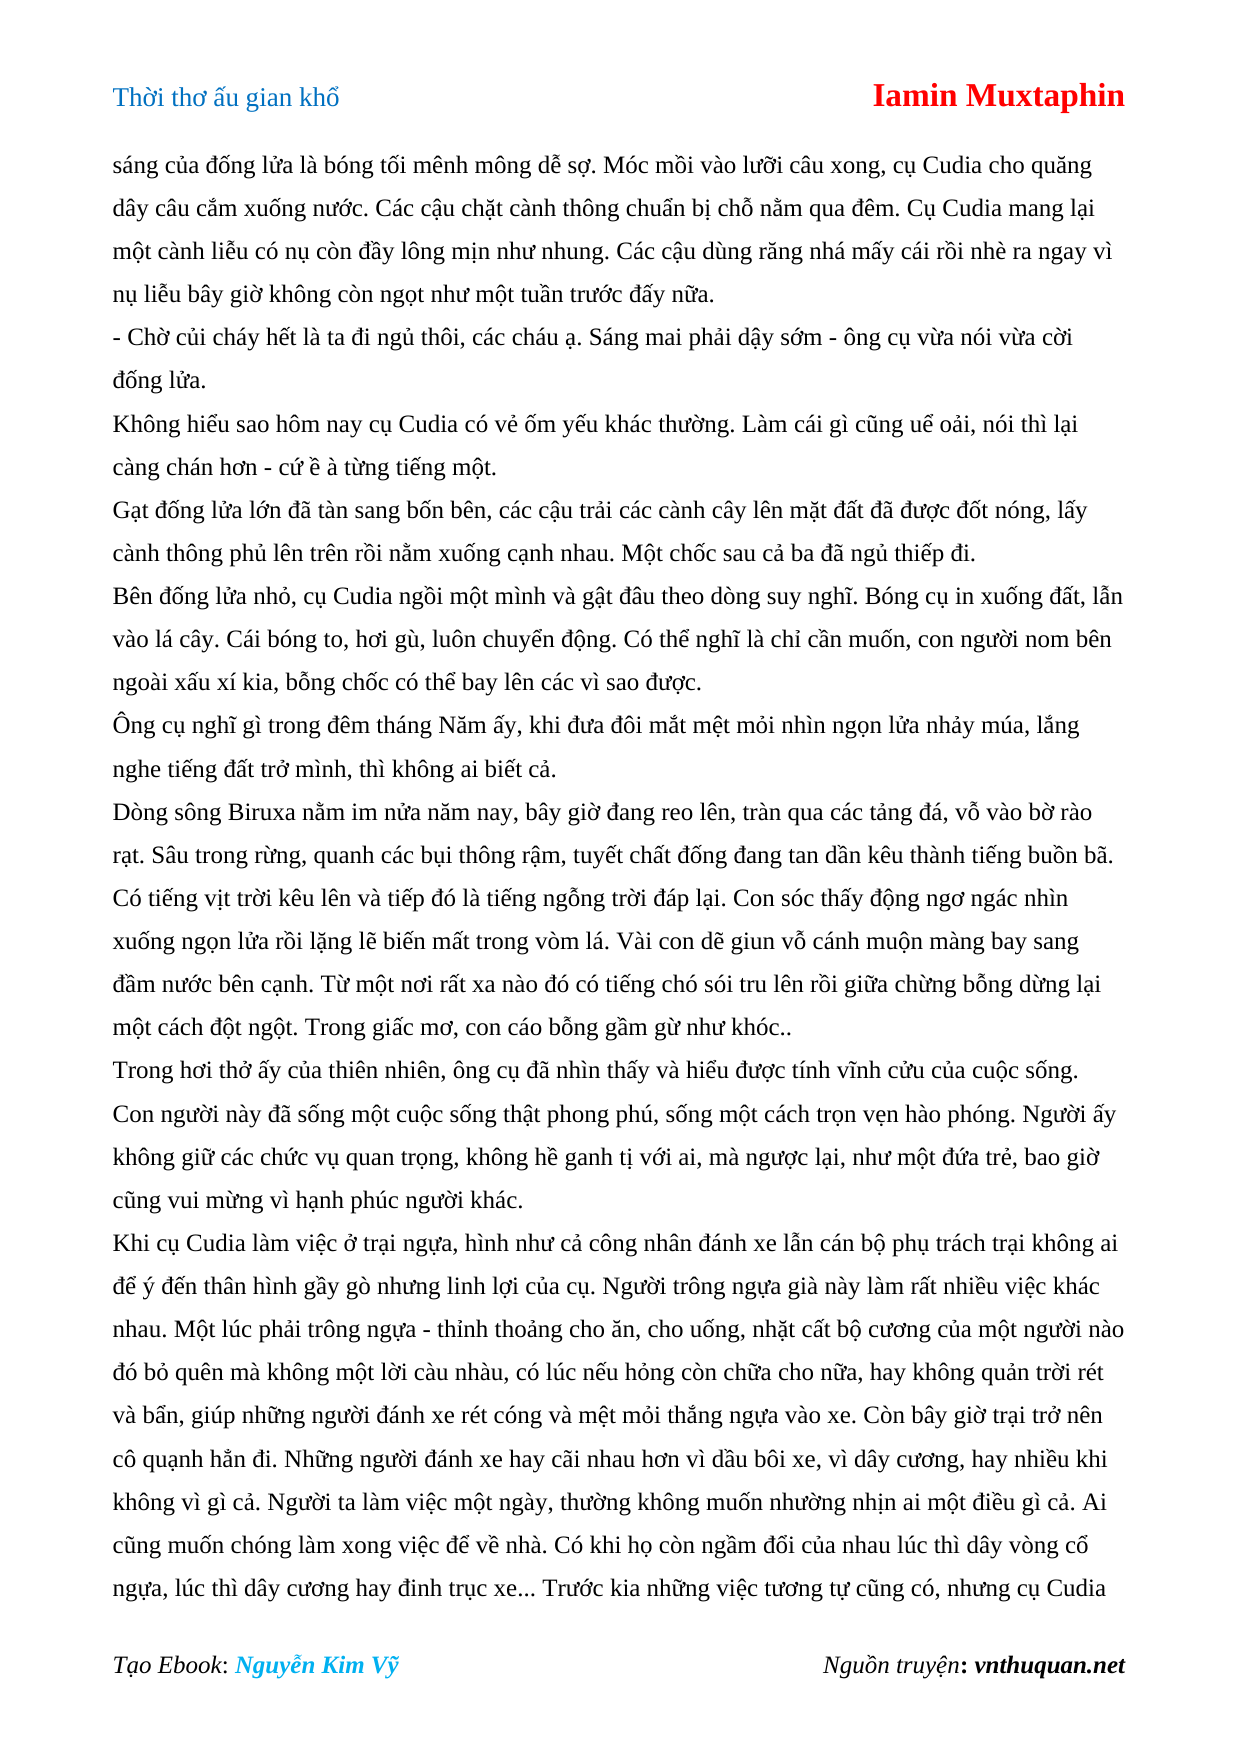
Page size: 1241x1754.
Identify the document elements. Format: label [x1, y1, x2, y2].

text [112, 150, 1128, 1602]
